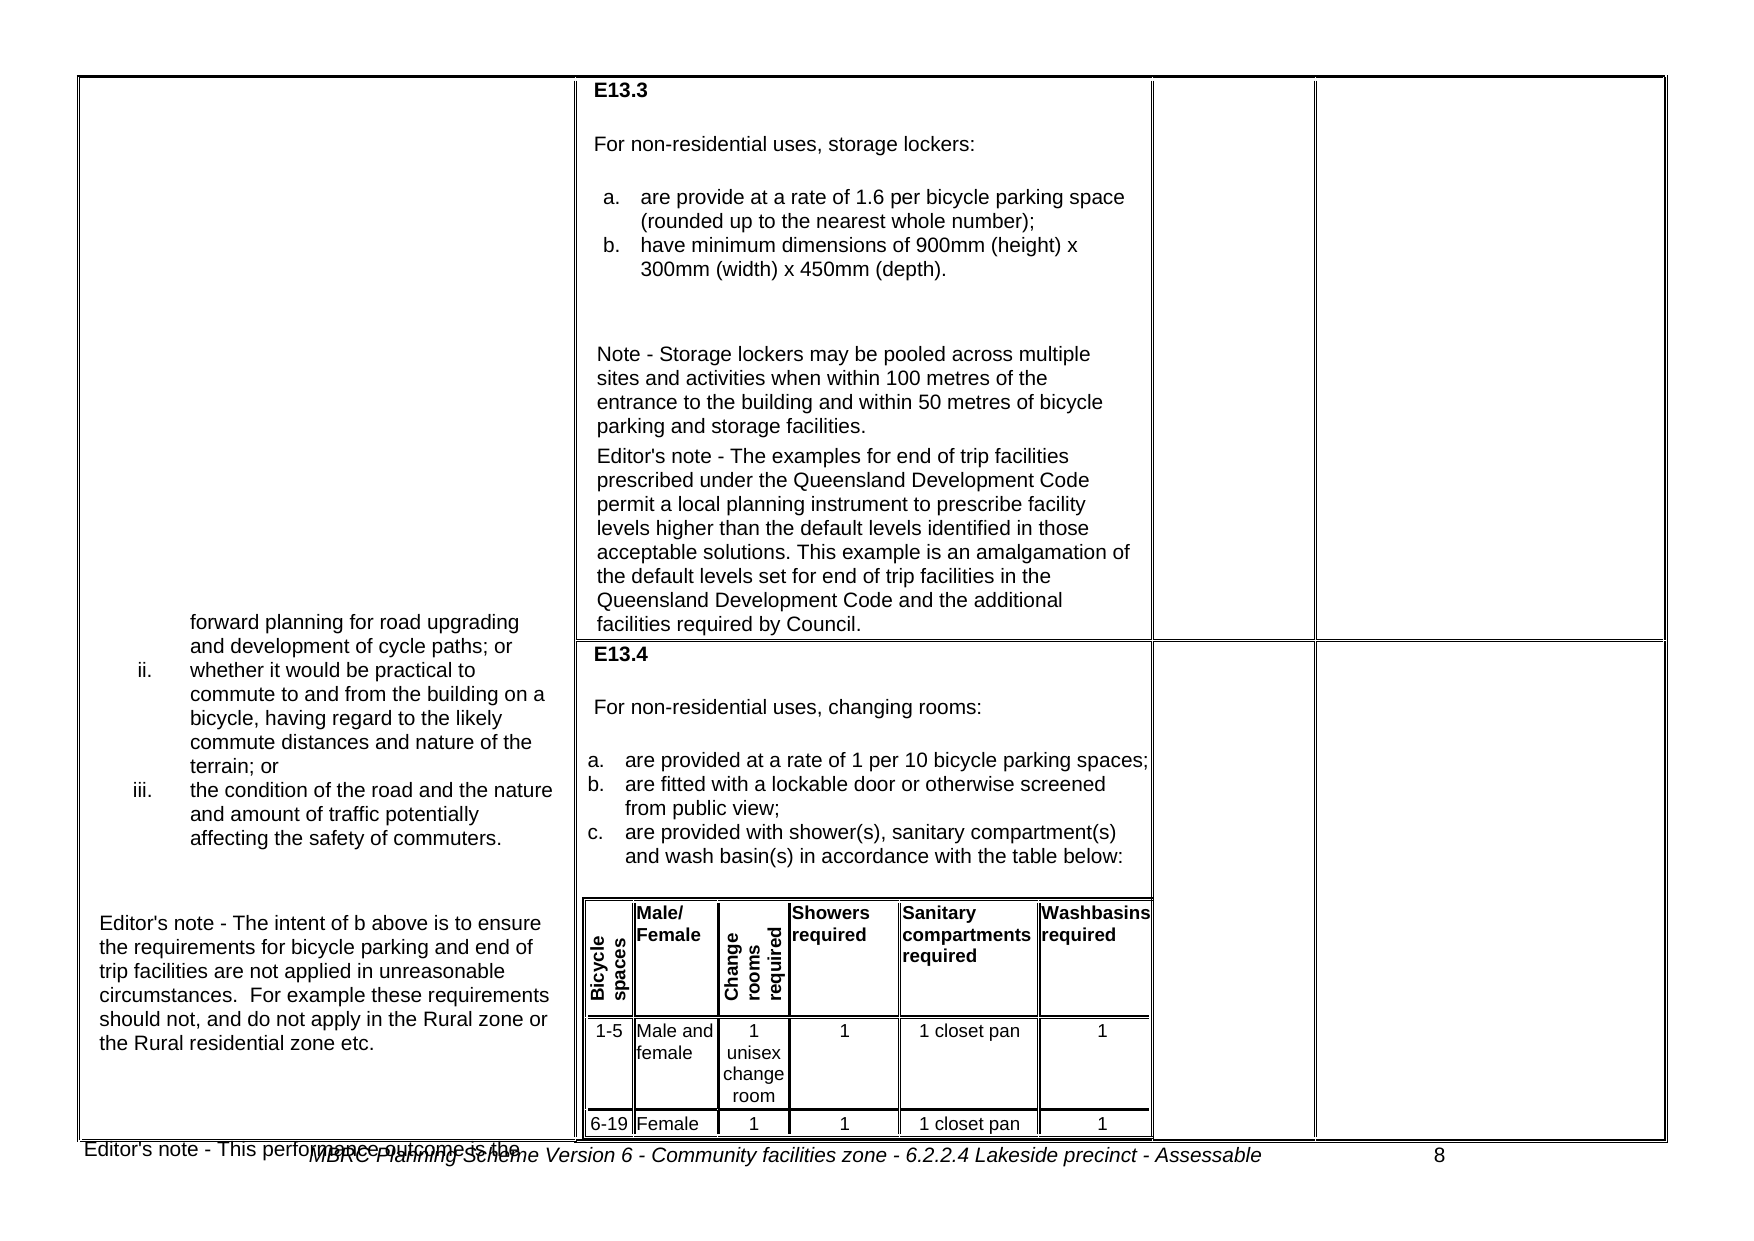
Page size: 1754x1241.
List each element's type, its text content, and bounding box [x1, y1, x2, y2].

table_cell [1153, 78, 1316, 639]
table_cell [1154, 642, 1316, 1139]
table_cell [576, 642, 1151, 1139]
table_cell [1316, 77, 1664, 639]
table_cell [1316, 639, 1666, 1139]
table_cell E13.3 For non-residential uses, storage lockers: are provide at a rate of 1.6 per bicycle parking space (rounded up to the nearest whole number); have minimum dimensions of 900mm (height) x 300mm (width) x 450mm (depth). [576, 78, 1152, 639]
